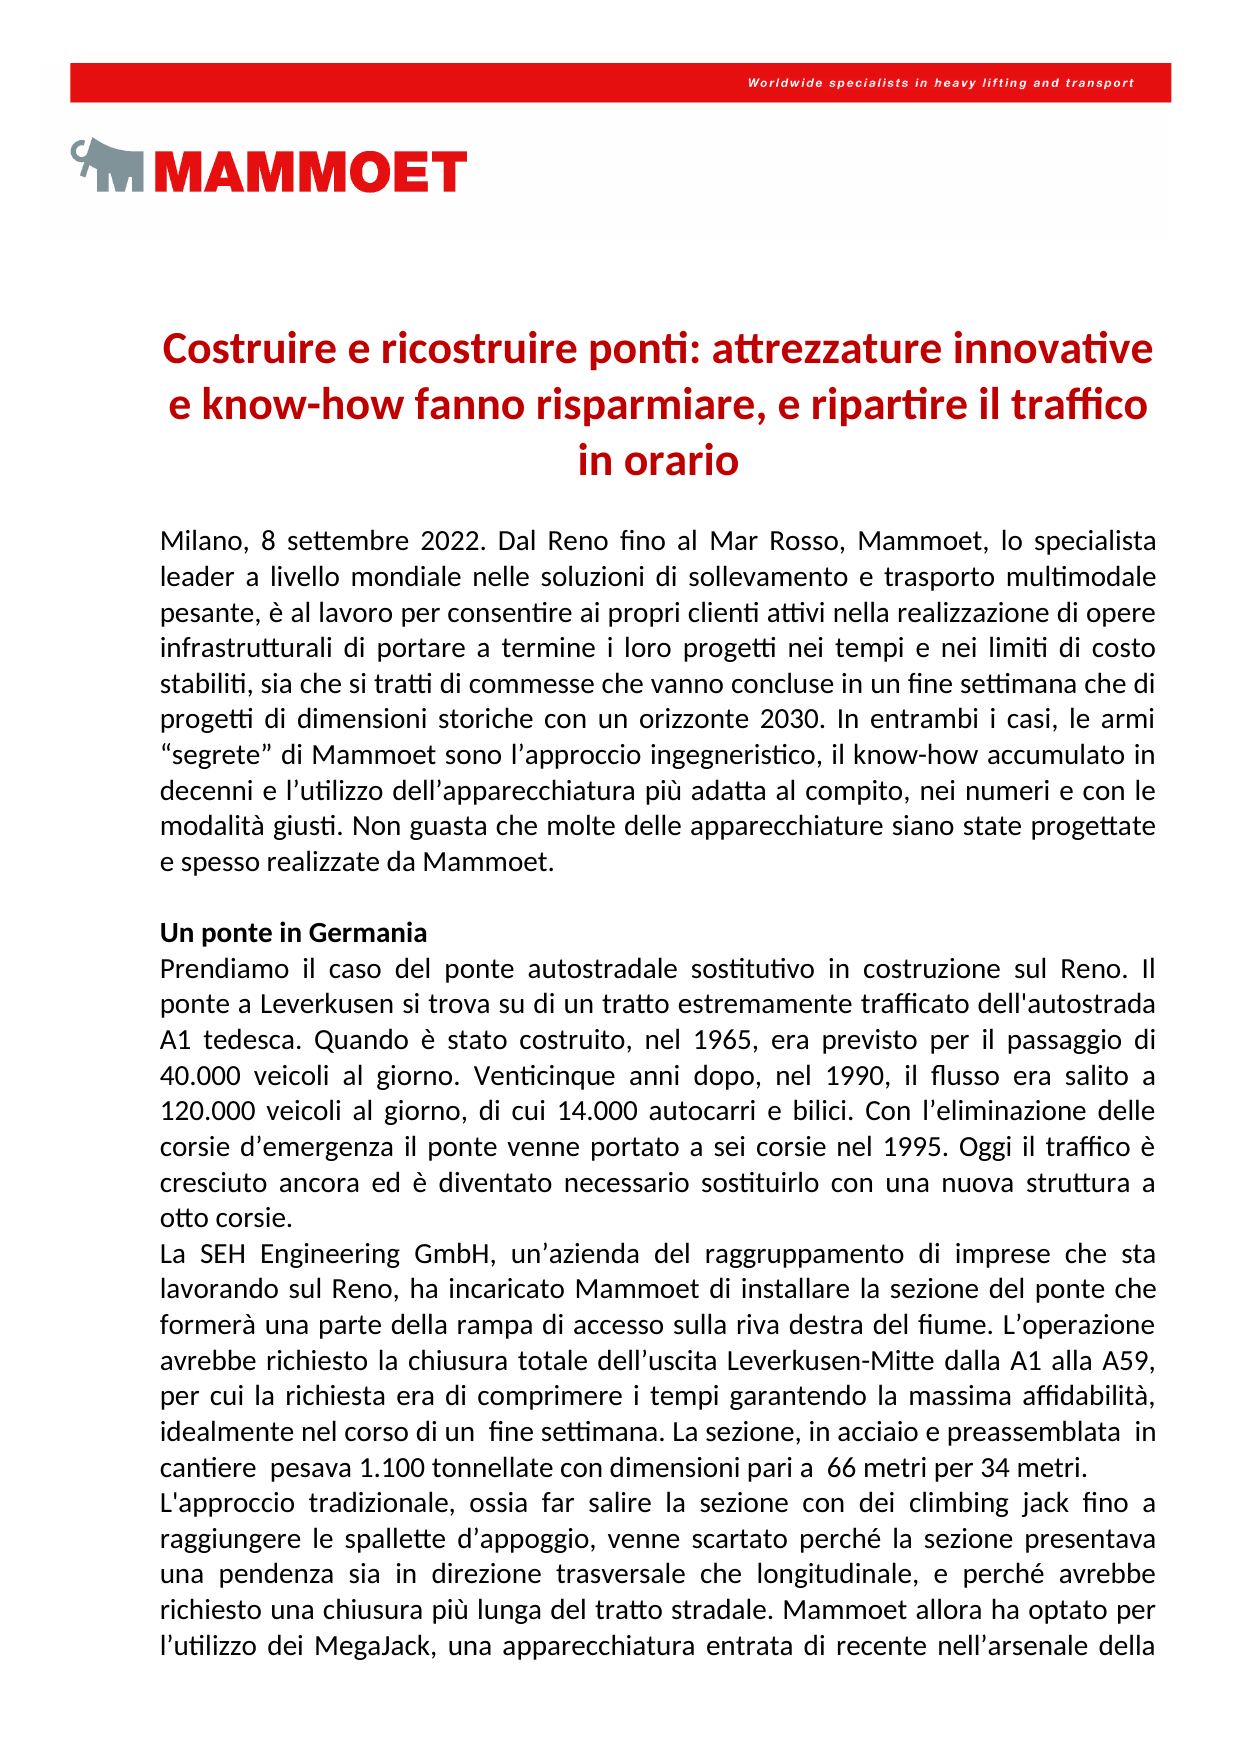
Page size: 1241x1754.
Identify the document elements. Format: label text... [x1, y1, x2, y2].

picture [38, 63, 1172, 242]
text Milano, 8 settembre 2022. Dal Reno fino al Mar Rosso, Mammoet, lo specialista leader a livello mondiale nelle soluzioni di sollevamento e trasporto multimodale pesante, è al lavoro per consentire ai propri clienti attivi nella realizzazione di opere infrastrutturali di portare a termine i loro progetti nei tempi e nei limiti di costo stabiliti, sia che si tratti di commesse che vanno concluse in un fine settimana che di progetti di dimensioni storiche con un orizzonte 2030. In entrambi i casi, le armi “segrete” di Mammoet sono l’approccio ingegneristico, il know-how accumulato in decenni e l’utilizzo dell’apparecchiatura più adatta al compito, nei numeri e con le modalità giusti. Non guasta che molte delle apparecchiature siano state progettate e spesso realizzate da Mammoet. [159, 522, 1157, 879]
text La SEH Engineering GmbH, un’azienda del raggruppamento di imprese che sta lavorando sul Reno, ha incaricato Mammoet di installare la sezione del ponte che formerà una parte della rampa di accesso sulla riva destra del fiume. L’operazione avrebbe richiesto la chiusura totale dell’uscita Leverkusen-Mitte dalla A1 alla A59, per cui la richiesta era di comprimere i tempi garantendo la massima affidabilità, idealmente nel corso di un fine settimana. La sezione, in acciaio e preassemblata in cantiere pesava 1.100 tonnellate con dimensioni pari a 66 metri per 34 metri. [159, 1235, 1157, 1484]
text Costruire e ricostruire ponti: attrezzature innovative e know-how fanno risparmiare, e ripartire il traffico in orario [159, 319, 1157, 487]
text Prendiamo il caso del ponte autostradale sostitutivo in costruzione sul Reno. Il ponte a Leverkusen si trova su di un tratto estremamente trafficato dell'autostrada A1 tedesca. Quando è stato costruito, nel 1965, era previsto per il passaggio di 40.000 veicoli al giorno. Venticinque anni dopo, nel 1990, il flusso era salito a 120.000 veicoli al giorno, di cui 14.000 autocarri e bilici. Con l’eliminazione delle corsie d’emergenza il ponte venne portato a sei corsie nel 1995. Oggi il traffico è cresciuto ancora ed è diventato necessario sostituirlo con una nuova struttura a otto corsie. [159, 950, 1157, 1235]
text Un ponte in Germania [159, 914, 1157, 950]
